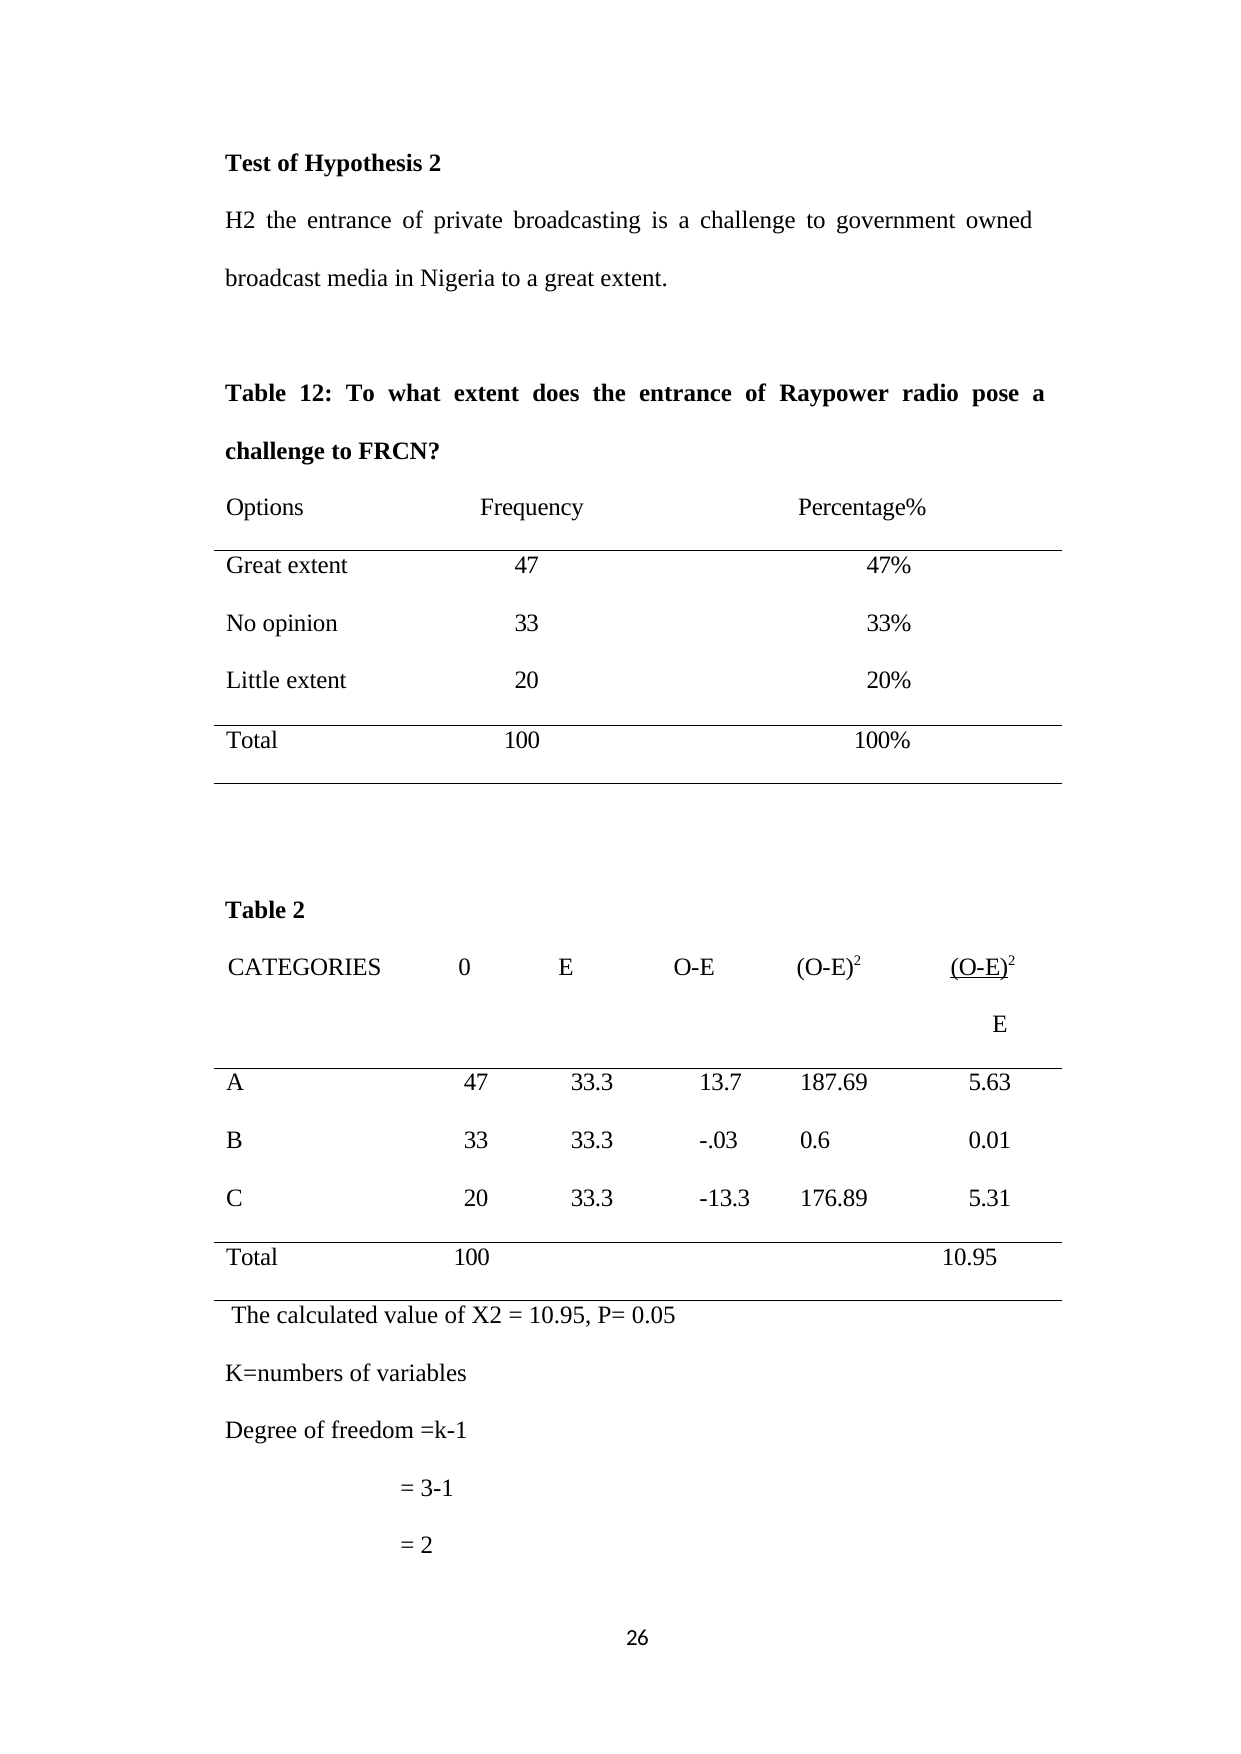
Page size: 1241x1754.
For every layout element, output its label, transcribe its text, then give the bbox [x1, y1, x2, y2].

table_cell A 47 33.3 13.7 187.69 5.63 B 33 33.3 -.03 0.6 0.01 C 20 33.3 -13.3 176.89 5.31 [214, 1069, 1062, 1242]
text = 3-1 [400, 1473, 1151, 1502]
subtitle Test of Hypothesis 2 [225, 148, 1151, 177]
table_cell Total 100 100% [214, 726, 1062, 782]
text Degree of freedom =k-1 [225, 1416, 1151, 1444]
text H2 the entrance of private broadcasting is a challenge to government owned broadcast media in Nigeria to a great extent. [225, 205, 1049, 291]
table_header Options Frequency Percentage% [214, 493, 1062, 550]
text The calculated value of X2 = 10.95, P= 0.05 K=numbers of variables [225, 1301, 776, 1387]
table_cell Great extent 47 47% No opinion 33 33% Little extent 20 20% [214, 551, 1062, 725]
subtitle Table 12: To what extent does the entrance of Raypower radio pose a challenge to FRCN? [225, 378, 1049, 464]
text Table 2 [225, 895, 1151, 924]
text = 2 [400, 1530, 1151, 1559]
table_header CATEGORIES 0 E O-E (O-E)2 (O-E)2 E [214, 951, 1062, 1067]
table_cell Total 100 10.95 [214, 1243, 1062, 1299]
